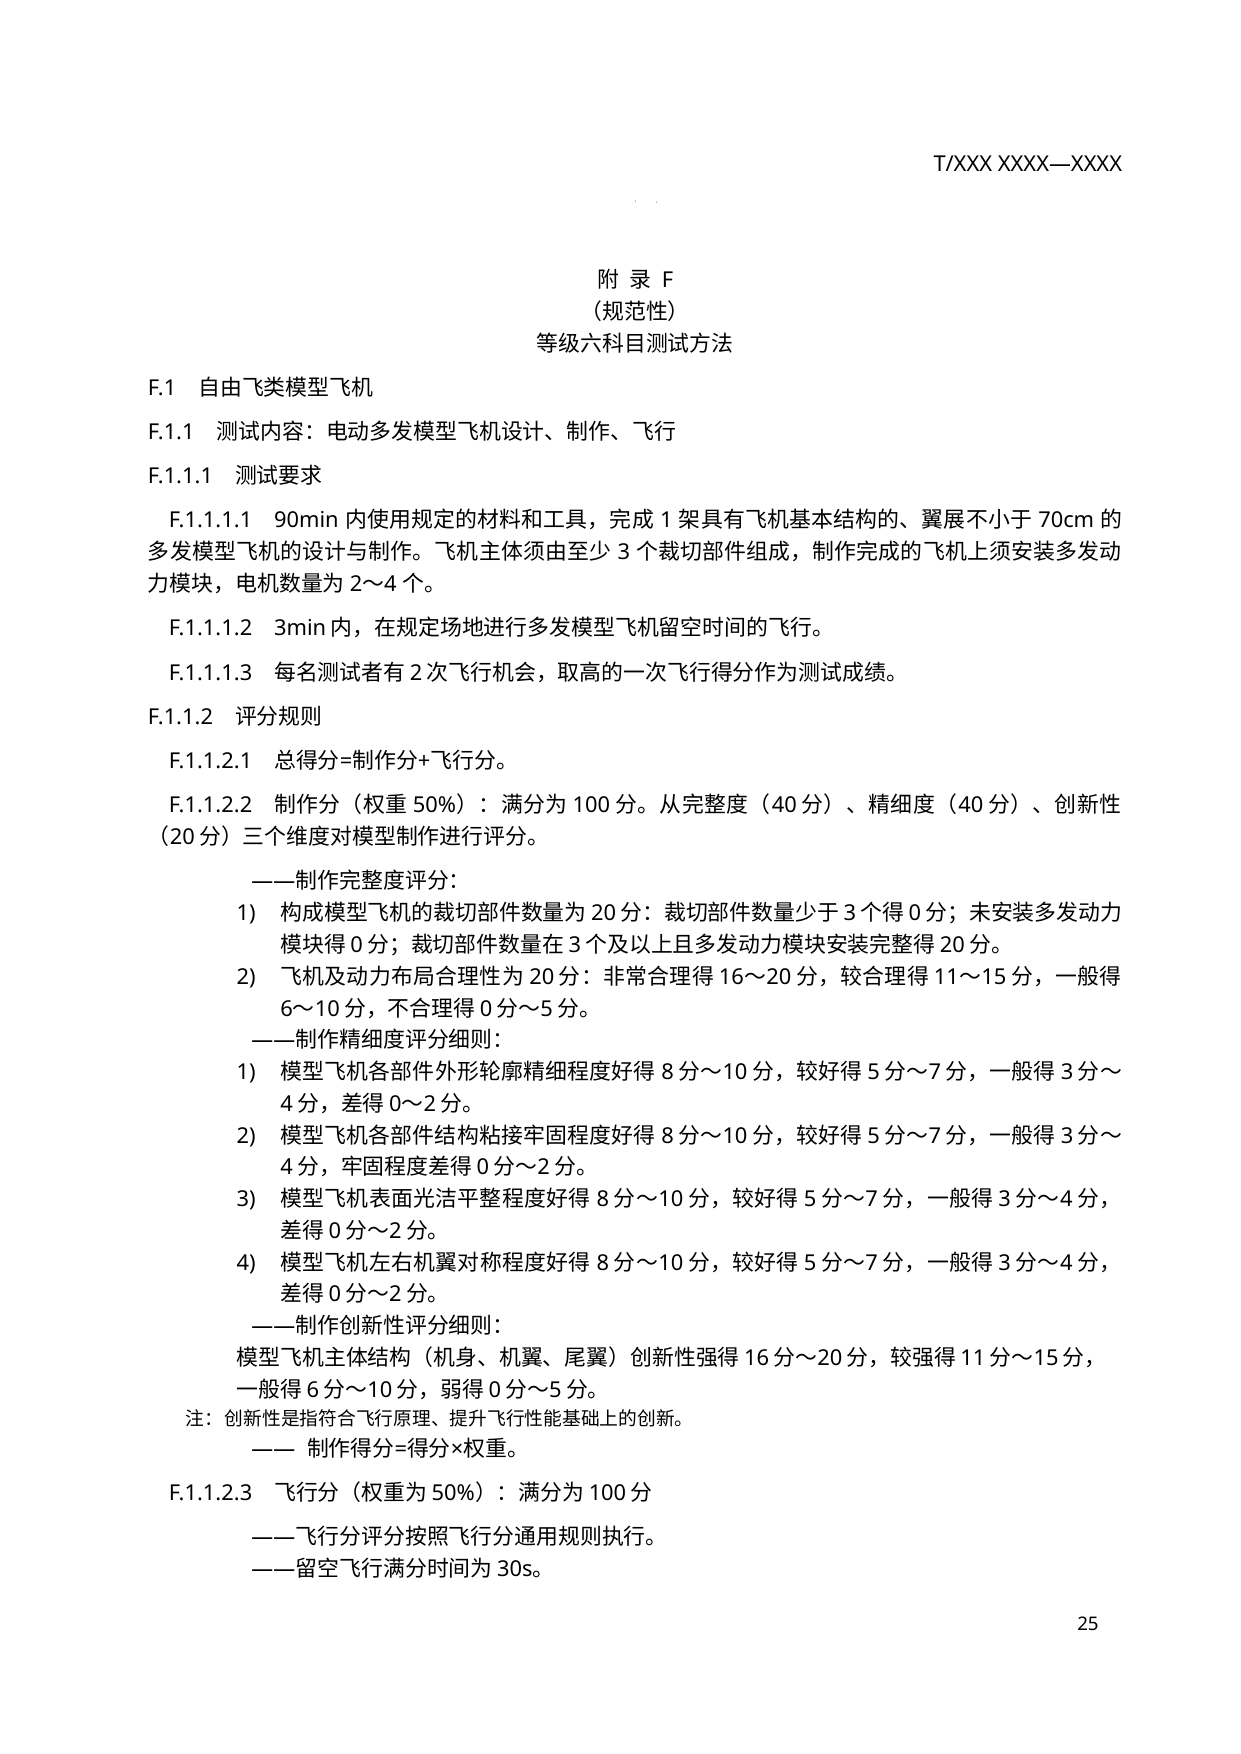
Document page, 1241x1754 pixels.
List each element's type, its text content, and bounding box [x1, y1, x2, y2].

text 制作得分=得分×权重。 [251, 1431, 1122, 1462]
text 总得分=制作分+飞行分。 [148, 743, 1122, 775]
text 评分规则 [148, 699, 1122, 731]
text 制作分（权重50%）：满分为100分。从完整度（40分）、精细度（40分）、创新性（20分）三个维度对模型制作进行评分。 [148, 787, 1122, 851]
text 自由飞类模型飞机 [148, 370, 1122, 401]
list 模型飞机表面光洁平整程度好得8分～10分，较好得5分～7分，一般得3分～4分，差得0分～2分。 [236, 1181, 1122, 1245]
text 制作完整度评分： [251, 863, 1122, 895]
text 创新性是指符合飞行原理、提升飞行性能基础上的创新。 [186, 1403, 1122, 1431]
text 测试内容：电动多发模型飞机设计、制作、飞行 [148, 414, 1122, 446]
text 飞行分评分按照飞行分通用规则执行。 [251, 1519, 1122, 1551]
list 构成模型飞机的裁切部件数量为20分：裁切部件数量少于3个得0分；未安装多发动力模块得0分；裁切部件数量在3个及以上且多发动力模块安装完整得20分。 [236, 895, 1122, 959]
text 留空飞行满分时间为30s。 [251, 1551, 1122, 1583]
text 制作创新性评分细则： [251, 1308, 1122, 1340]
text 制作精细度评分细则： [251, 1022, 1122, 1054]
list 模型飞机主体结构（机身、机翼、尾翼）创新性强得16分～20分，较强得11分～15分，一般得6分～10分，弱得0分～5分。 [236, 1340, 1122, 1403]
text 飞行分（权重为50%）：满分为100分 [148, 1475, 1122, 1507]
list 模型飞机各部件外形轮廓精细程度好得8分～10分，较好得5分～7分，一般得3分～4分，差得0～2分。 [236, 1054, 1122, 1118]
text （规范性） 等级六科目测试方法 [148, 262, 1122, 357]
list 模型飞机左右机翼对称程度好得8分～10分，较好得5分～7分，一般得3分～4分，差得0分～2分。 [236, 1245, 1122, 1308]
list 模型飞机各部件结构粘接牢固程度好得8分～10分，较好得5分～7分，一般得3分～4分，牢固程度差得0分～2分。 [236, 1118, 1122, 1181]
text 90min 内使用规定的材料和工具，完成 1 架具有飞机基本结构的、翼展不小于 70cm 的多发模型飞机的设计与制作。飞机主体须由至少 3 个裁切部件组成，制作完成的飞机上须安装多发动力模块，电机数量为 2～4 个。 [148, 502, 1122, 598]
list 飞机及动力布局合理性为20分：非常合理得16～20分，较合理得11～15分，一般得6～10分，不合理得0分～5分。 [236, 959, 1122, 1022]
text 测试要求 [148, 458, 1122, 490]
text 3min内，在规定场地进行多发模型飞机留空时间的飞行。 [148, 610, 1122, 642]
text 每名测试者有2次飞行机会，取高的一次飞行得分作为测试成绩。 [148, 654, 1122, 686]
